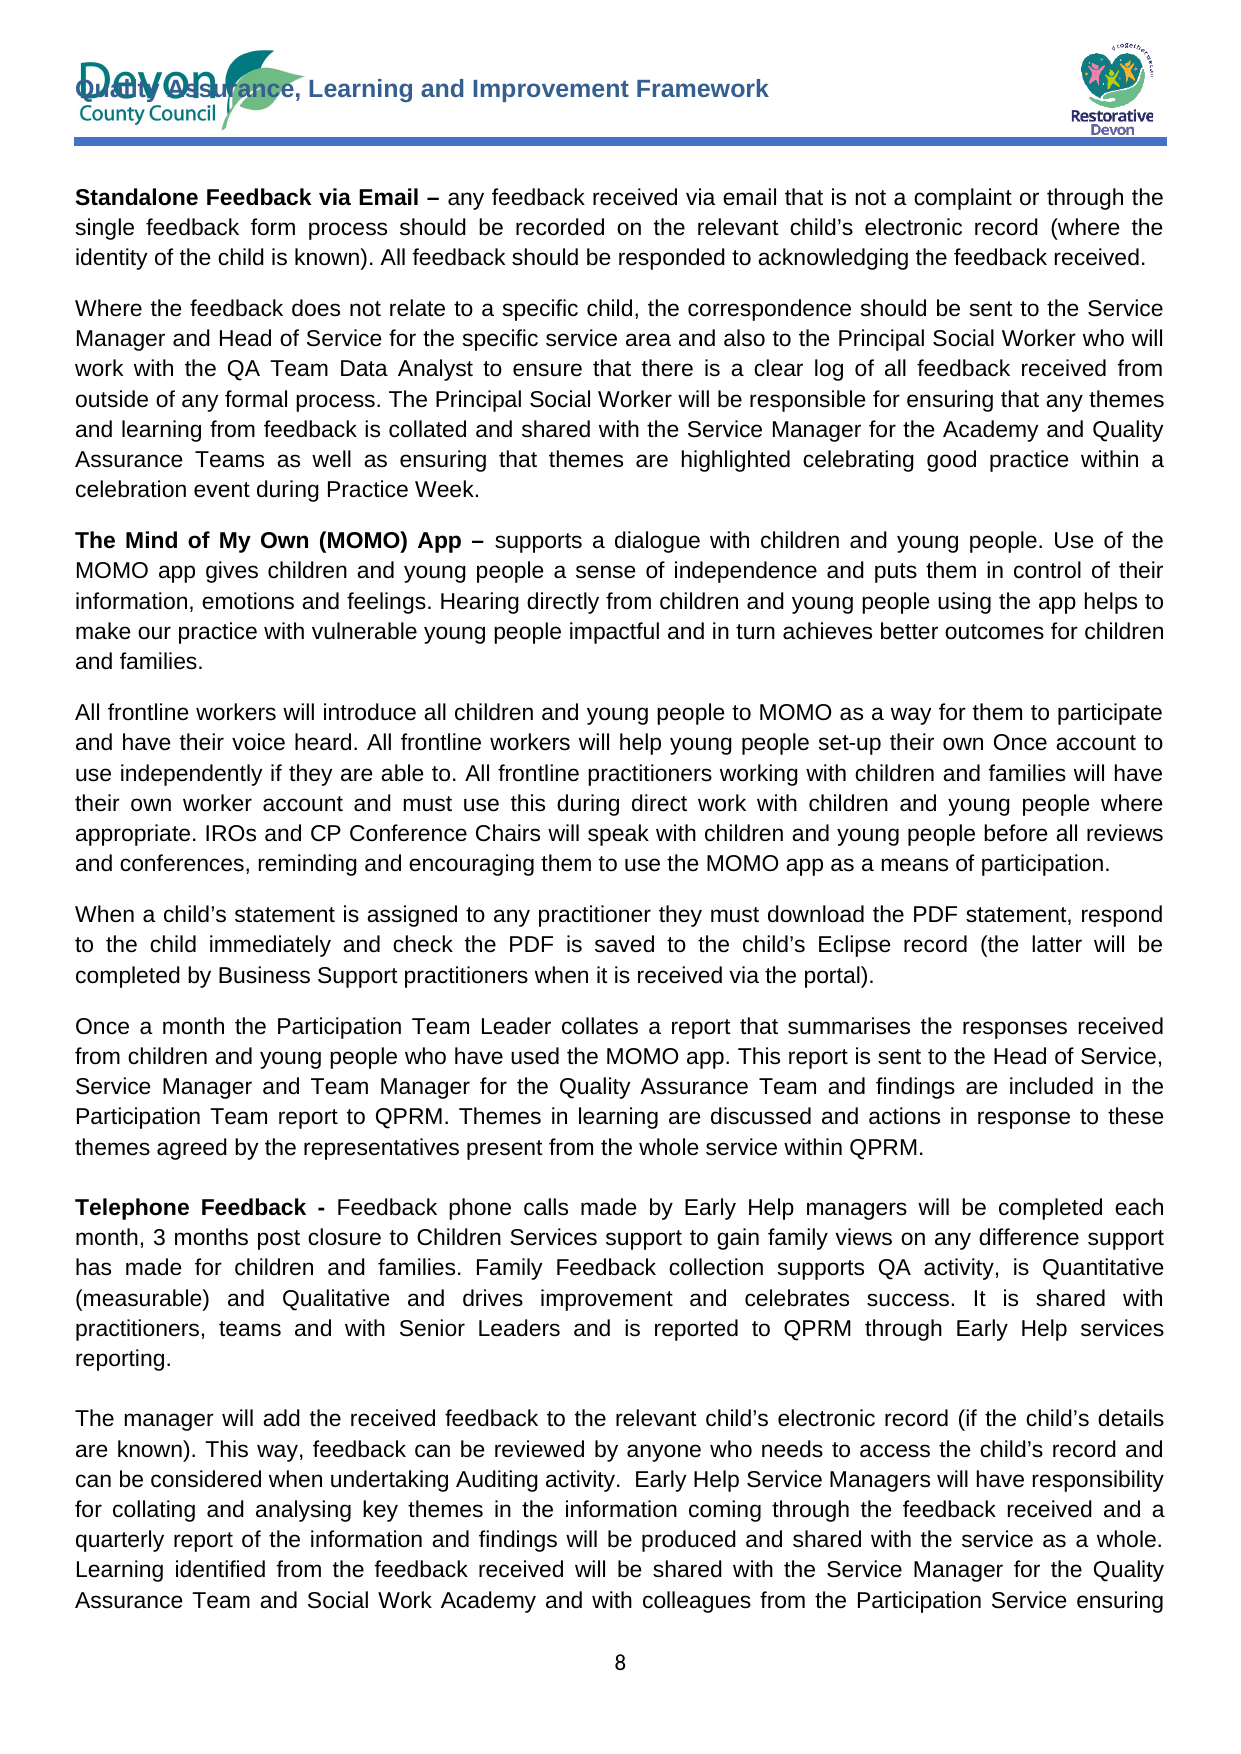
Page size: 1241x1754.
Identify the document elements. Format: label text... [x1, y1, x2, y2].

text The Mind of My Own (MOMO) App – supports a dialogue with children and young people. Use of the MOMO app gives children and young people a sense of independence and puts them in control of their information, emotions and feelings. Hearing directly from children and young people using the app helps to make our practice with vulnerable young people impactful and in turn achieves better outcomes for children and families. [75, 527, 1165, 674]
text All frontline workers will introduce all children and young people to MOMO as a way for them to participate and have their voice heard. All frontline workers will help young people set-up their own Once account to use independently if they are able to. All frontline practitioners working with children and families will have their own worker account and must use this during direct work with children and young people where appropriate. IROs and CP Conference Chairs will speak with children and young people before all reviews and conferences, reminding and encouraging them to use the MOMO app as a means of participation. [75, 699, 1165, 877]
text Once a month the Participation Team Leader collates a report that summarises the responses received from children and young people who have used the MOMO app. This report is sent to the Head of Service, Service Manager and Team Manager for the Quality Assurance Team and findings are included in the Participation Team report to QPRM. Themes in learning are discussed and actions in response to these themes agreed by the representatives present from the whole service within QPRM. [75, 1013, 1165, 1160]
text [75, 1405, 1165, 1613]
text When a child’s statement is assigned to any practitioner they must download the PDF statement, respond to the child immediately and check the PDF is saved to the child’s Eclipse record (the latter will be completed by Business Support practitioners when it is received via the portal). [75, 901, 1165, 988]
text Where the feedback does not relate to a specific child, the correspondence should be sent to the Service Manager and Head of Service for the specific service area and also to the Principal Social Worker who will work with the QA Team Data Analyst to ensure that there is a clear log of all feedback received from outside of any formal process. The Principal Social Worker will be responsible for ensuring that any themes and learning from feedback is collated and shared with the Service Manager for the Academy and Quality Assurance Teams as well as ensuring that themes are highlighted celebrating good practice within a celebration event during Practice Week. [75, 295, 1165, 503]
picture [75, 48, 307, 135]
picture [1071, 43, 1154, 135]
text Standalone Feedback via Email – any feedback received via email that is not a complaint or through the single feedback form process should be recorded on the relevant child’s electronic record (where the identity of the child is known). All feedback should be responded to acknowledging the feedback received. [75, 183, 1165, 270]
text Telephone Feedback - Feedback phone calls made by Early Help managers will be completed each month, 3 months post closure to Children Services support to gain family views on any difference support has made for children and families. Family Feedback collection supports QA activity, is Quantitative (measurable) and Qualitative and drives improvement and celebrates success. It is shared with practitioners, teams and with Senior Leaders and is reported to QPRM through Early Help services reporting. [75, 1194, 1165, 1371]
